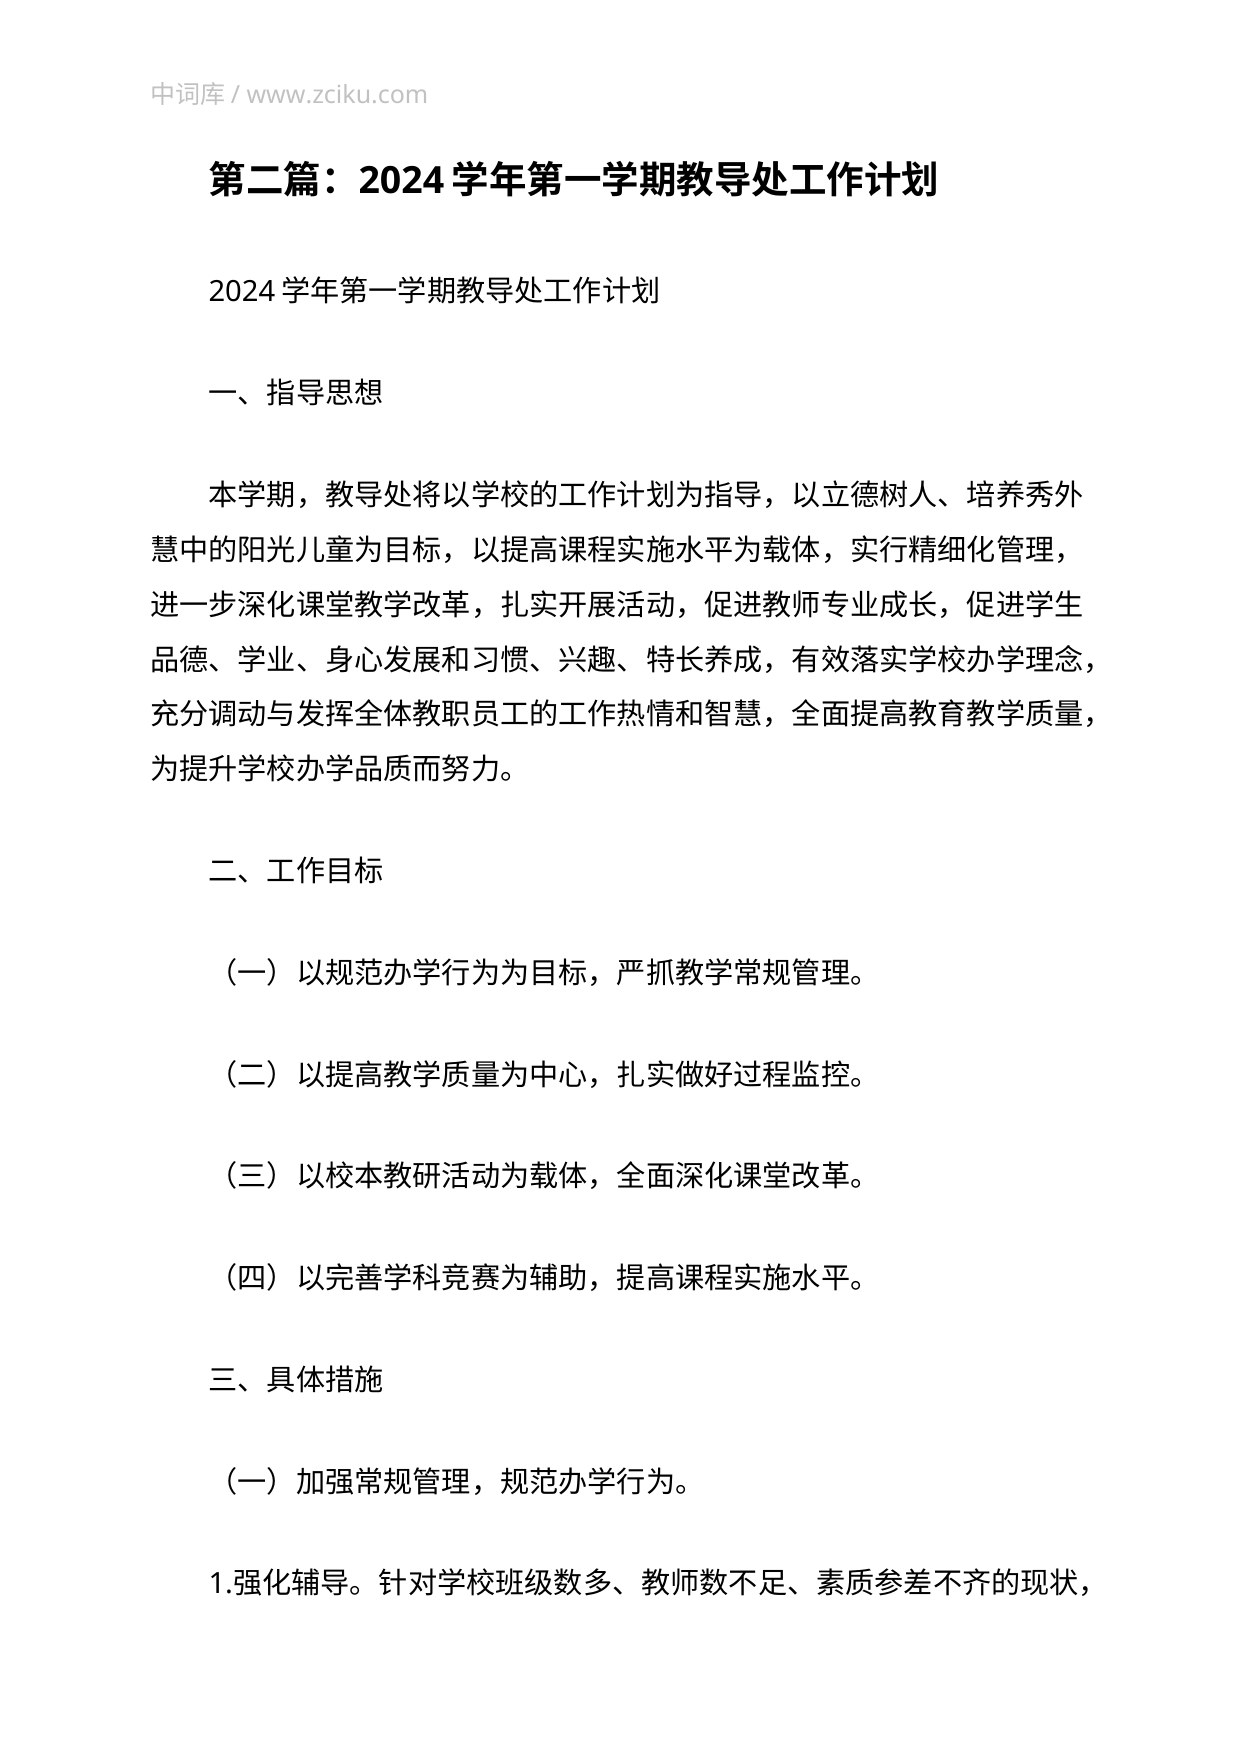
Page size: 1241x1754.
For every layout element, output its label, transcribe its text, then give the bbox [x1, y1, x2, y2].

text 本学期，教导处将以学校的工作计划为指导，以立德树人、培养秀外慧中的阳光儿童为目标，以提高课程实施水平为载体，实行精细化管理，进一步深化课堂教学改革，扎实开展活动，促进教师专业成长，促进学生品德、学业、身心发展和习惯、兴趣、特长养成，有效落实学校办学理念，充分调动与发挥全体教职员工的工作热情和智慧，全面提高教育教学质量，为提升学校办学品质而努力。 [150, 471, 1090, 788]
text 2024学年第一学期教导处工作计划 [150, 268, 1090, 310]
text 第二篇：2024学年第一学期教导处工作计划 [150, 150, 1090, 204]
text （一）加强常规管理，规范办学行为。 [150, 1458, 1090, 1501]
text 一、指导思想 [150, 369, 1090, 412]
text （三）以校本教研活动为载体，全面深化课堂改革。 [150, 1153, 1090, 1195]
text （二）以提高教学质量为中心，扎实做好过程监控。 [150, 1051, 1090, 1093]
text 二、工作目标 [150, 848, 1090, 890]
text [150, 1560, 1090, 1602]
text （四）以完善学科竞赛为辅助，提高课程实施水平。 [150, 1255, 1090, 1297]
text 三、具体措施 [150, 1356, 1090, 1399]
text （一）以规范办学行为为目标，严抓教学常规管理。 [150, 949, 1090, 992]
